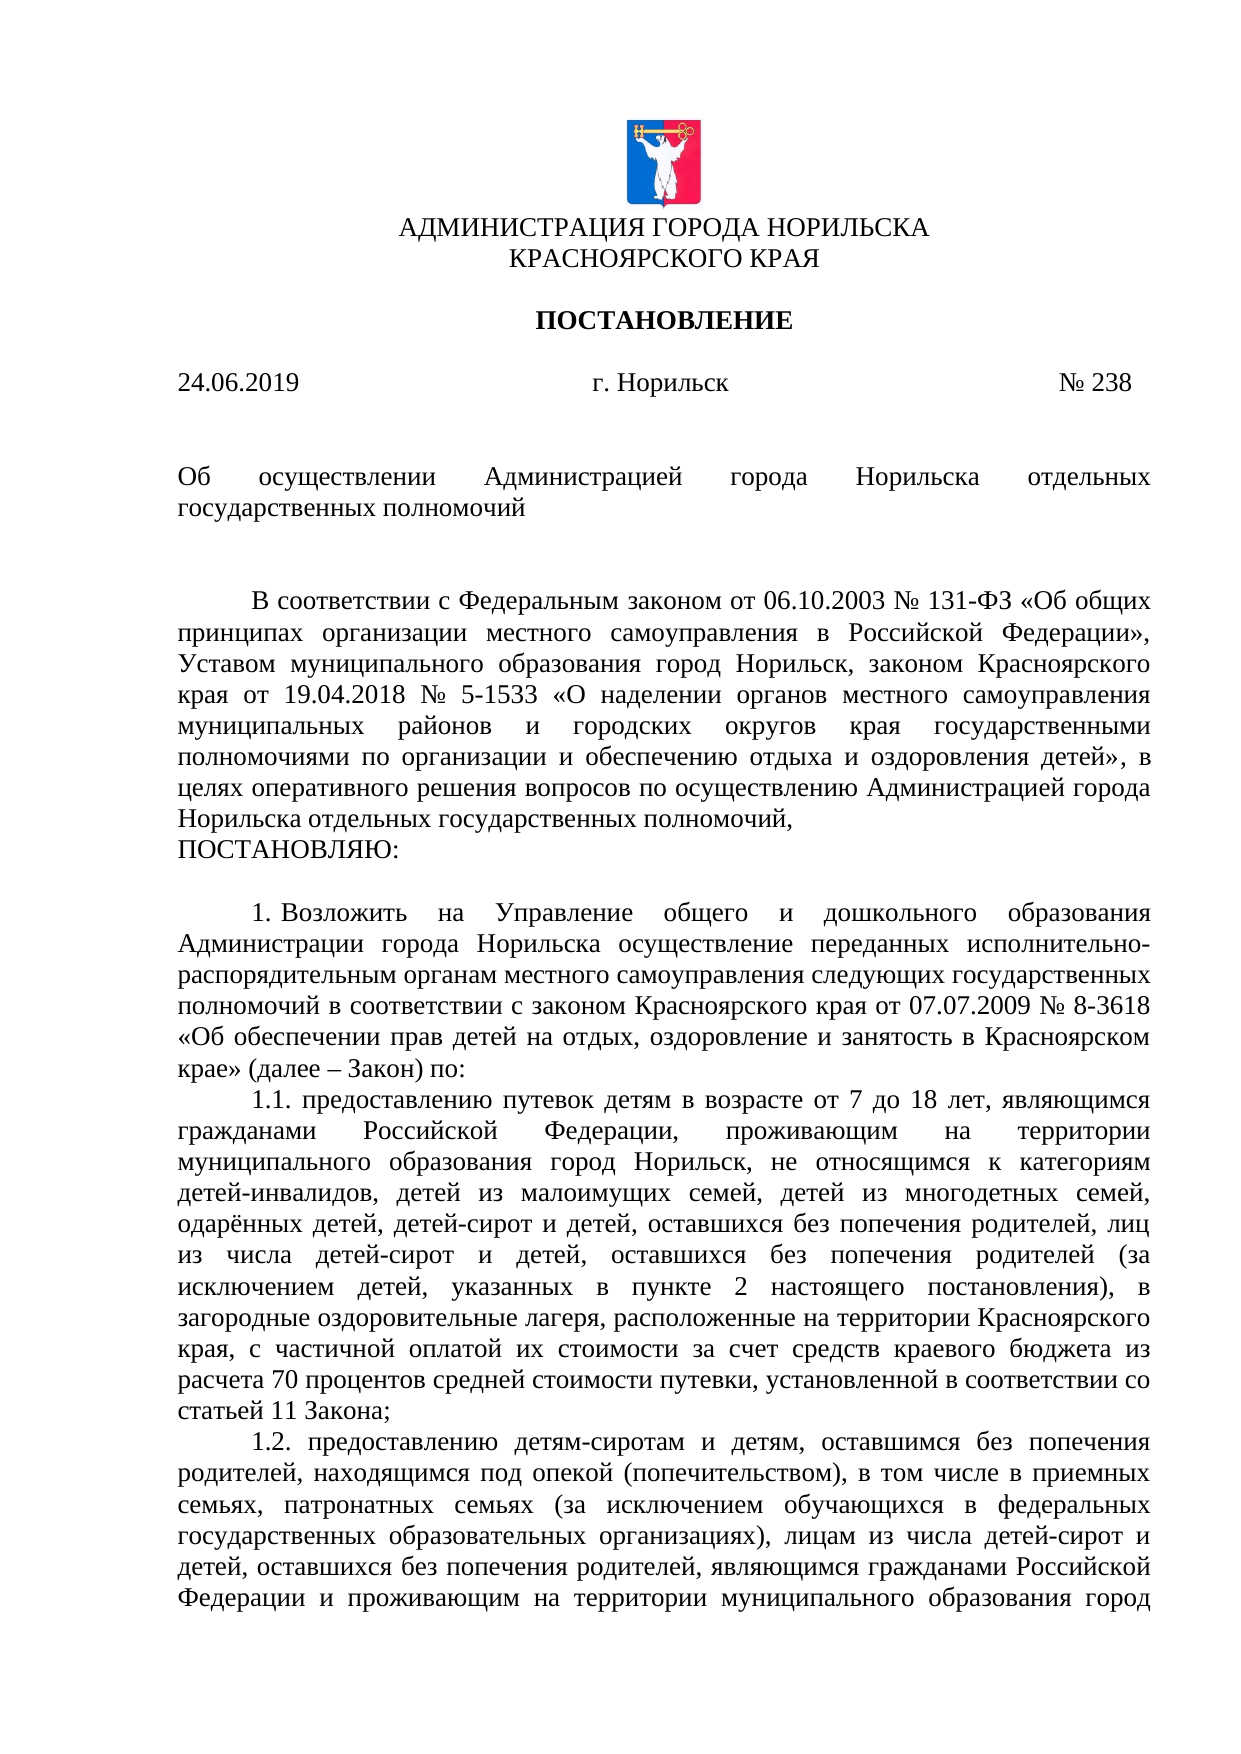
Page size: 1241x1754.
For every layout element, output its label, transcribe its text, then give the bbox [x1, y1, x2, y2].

title Об осуществлении Администрацией города Норильска отдельных государственных полномочий [177, 460, 1152, 522]
list Возложить на Управление общего и дошкольного образования Администрации города Норильска осуществление переданных исполнительно-распорядительным органам местного самоуправления следующих государственных полномочий в соответствии с законом Красноярского края от 07.07.2009 № 8-3618 «Об обеспечении прав детей на отдых, оздоровление и занятость в Красноярском крае» (далее – Закон) по: [177, 896, 1152, 1083]
text 1.1. предоставлению путевок детям в возрасте от 7 до 18 лет, являющимся гражданами Российской Федерации, проживающим на территории муниципального образования город Норильск, не относящимся к категориям детей-инвалидов, детей из малоимущих семей, детей из многодетных семей, одарённых детей, детей-сирот и детей, оставшихся без попечения родителей, лиц из числа детей-сирот и детей, оставшихся без попечения родителей (за исключением детей, указанных в пункте 2 настоящего постановления), в загородные оздоровительные лагеря, расположенные на территории Красноярского края, с частичной оплатой их стоимости за счет средств краевого бюджета из расчета 70 процентов средней стоимости путевки, установленной в соответствии со статьей 11 Закона; [177, 1083, 1152, 1425]
text ПОСТАНОВЛЯЮ: [177, 834, 1152, 865]
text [177, 1425, 1152, 1612]
picture [626, 118, 703, 211]
text АДМИНИСТРАЦИЯ ГОРОДА НОРИЛЬСКА [177, 211, 1152, 242]
text В соответствии с Федеральным законом от 06.10.2003 № 131-ФЗ «Об общих принципах организации местного самоуправления в Российской Федерации», Уставом муниципального образования город Норильск, законом Красноярского края от 19.04.2018 № 5-1533 «О наделении органов местного самоуправления муниципальных районов и городских округов края государственными полномочиями по организации и обеспечению отдыха и оздоровления детей», в целях оперативного решения вопросов по осуществлению Администрацией города Норильска отдельных государственных полномочий, [177, 584, 1152, 834]
text ПОСТАНОВЛЕНИЕ [177, 304, 1152, 335]
text КРАСНОЯРСКОГО КРАЯ [177, 242, 1152, 273]
text 24.06.2019 г. Норильск № 238 [177, 366, 1152, 398]
